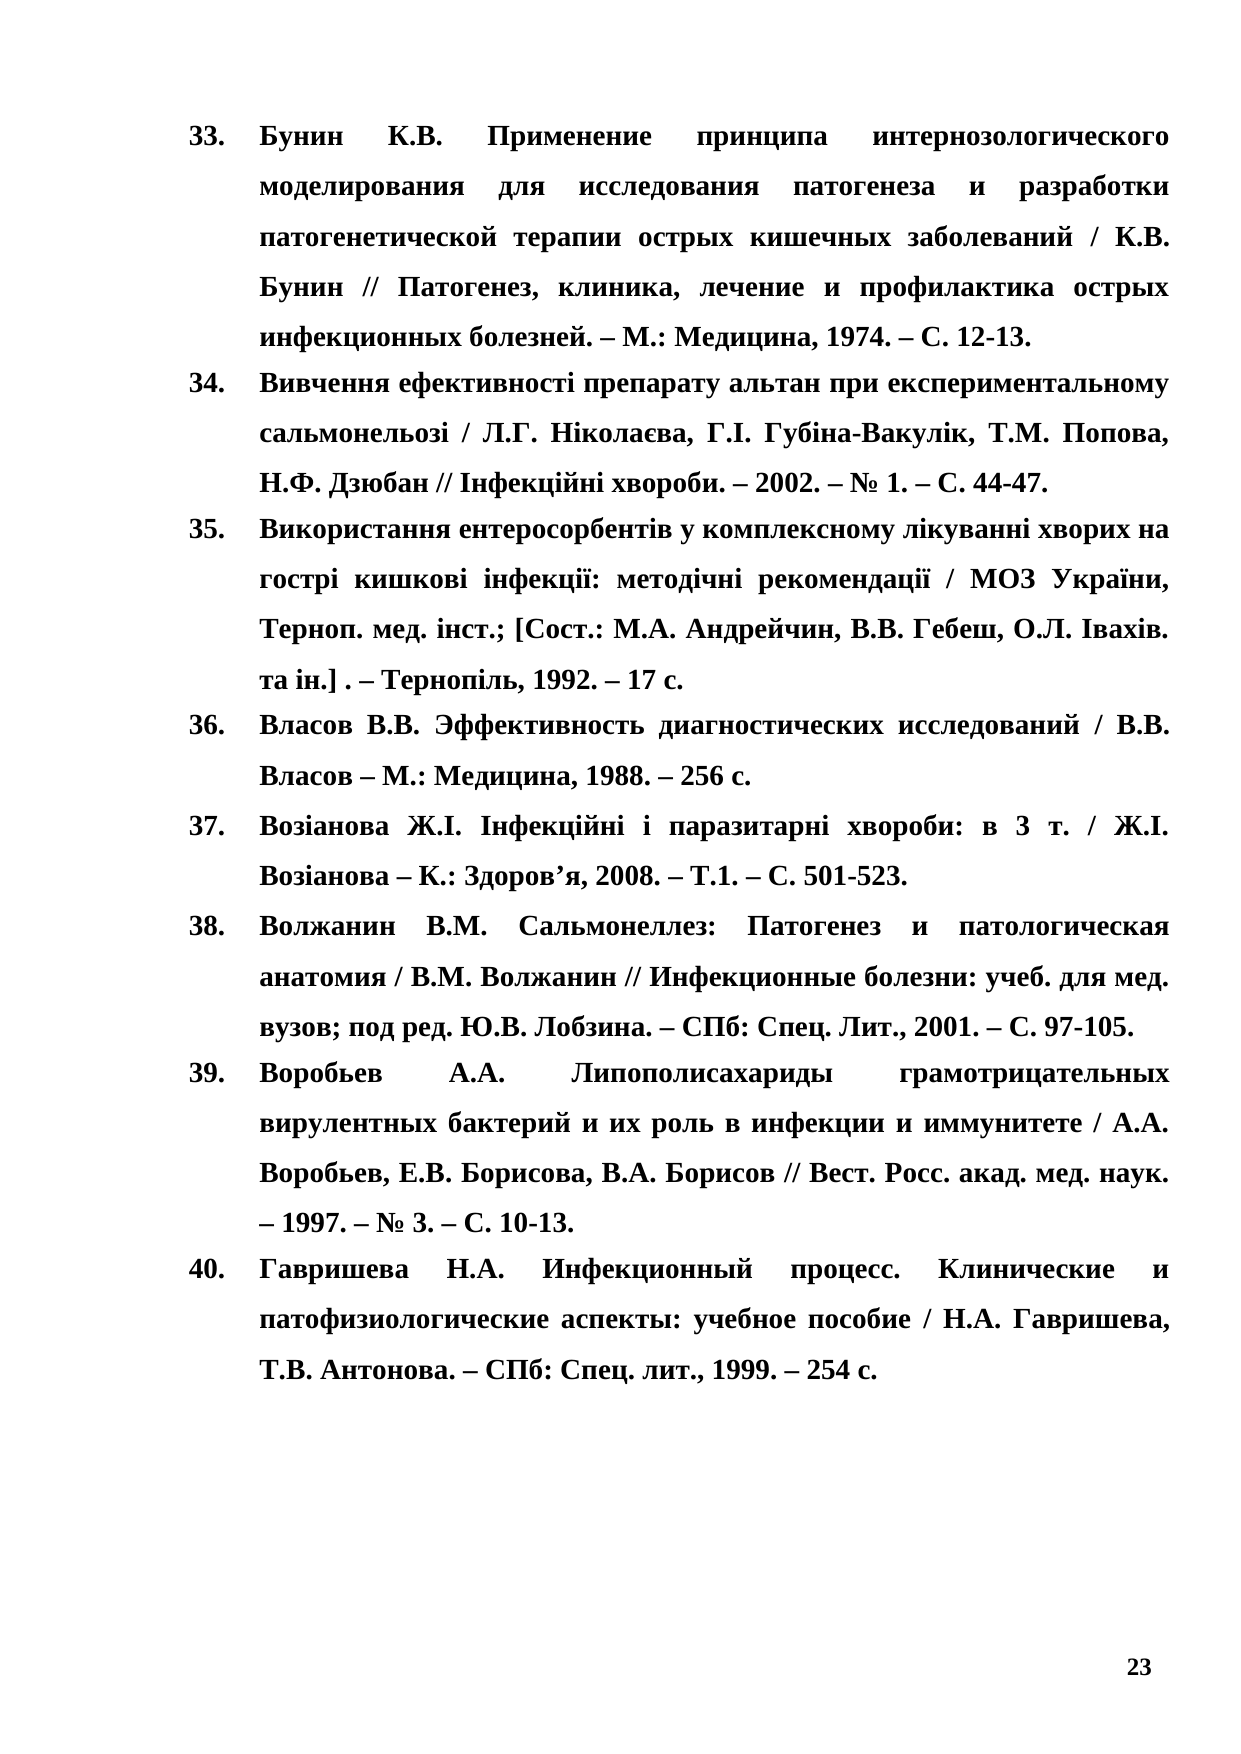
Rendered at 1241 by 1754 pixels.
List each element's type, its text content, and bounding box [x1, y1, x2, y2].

table_cell [177, 118, 248, 365]
table_cell [177, 808, 248, 908]
table_cell [177, 1251, 248, 1397]
table_cell [177, 708, 248, 808]
table_cell Бунин К.В. Применение принципа интернозологического моделирования для исследования патогенеза и разработки патогенетической терапии острых кишечных заболеваний / К.В. Бунин // Патогенез, клиника, лечение и профилактика острых инфекционных болезней. – М.: Медицина, 1974. – С. 12-13. [248, 118, 1181, 365]
table_cell Вивчення ефективності препарату альтан при експериментальному сальмонельозі / Л.Г. Ніколаєва, Г.І. Губіна-Вакулік, Т.М. Попова, Н.Ф. Дзюбан // Інфекційні хвороби. – 2002. – № 1. – С. 44-47. [248, 365, 1181, 511]
table_cell [177, 909, 248, 1055]
table_cell [177, 511, 248, 707]
table_cell Використання ентеросорбентів у комплексному лікуванні хворих на гострі кишкові інфекції: методічні рекомендації / МОЗ України, Терноп. мед. інст.; [Сост.: М.А. Андрейчин, В.В. Гебеш, О.Л. Івахів. та ін.] . – Тернопіль, 1992. – 17 с. [248, 511, 1181, 707]
table_cell Власов В.В. Эффективность диагностических исследований / В.В. Власов – М.: Медицина, 1988. – 256 с. [248, 708, 1181, 808]
table_cell Воробьев А.А. Липополисахариды грамотрицательных вирулентных бактерий и их роль в инфекции и иммунитете / А.А. Воробьев, Е.В. Борисова, В.А. Борисов // Вест. Росс. акад. мед. наук. – 1997. – № 3. – С. 10-13. [248, 1055, 1181, 1251]
table_cell Волжанин В.М. Сальмонеллез: Патогенез и патологическая анатомия / В.М. Волжанин // Инфекционные болезни: учеб. для мед. вузов; под ред. Ю.В. Лобзина. – СПб: Спец. Лит., 2001. – С. 97-105. [248, 909, 1181, 1055]
table_cell Гавришева Н.А. Инфекционный процесс. Клинические и патофизиологические аспекты: учебное пособие / Н.А. Гавришева, Т.В. Антонова. – СПб: Спец. лит., 1999. – 254 с. [248, 1251, 1181, 1397]
table_cell [177, 365, 248, 511]
table_cell Возіанова Ж.І. Інфекційні і паразитарні хвороби: в 3 т. / Ж.І. Возіанова – К.: Здоров’я, 2008. – Т.1. – С. 501-523. [248, 808, 1181, 908]
table_cell [177, 1055, 248, 1251]
